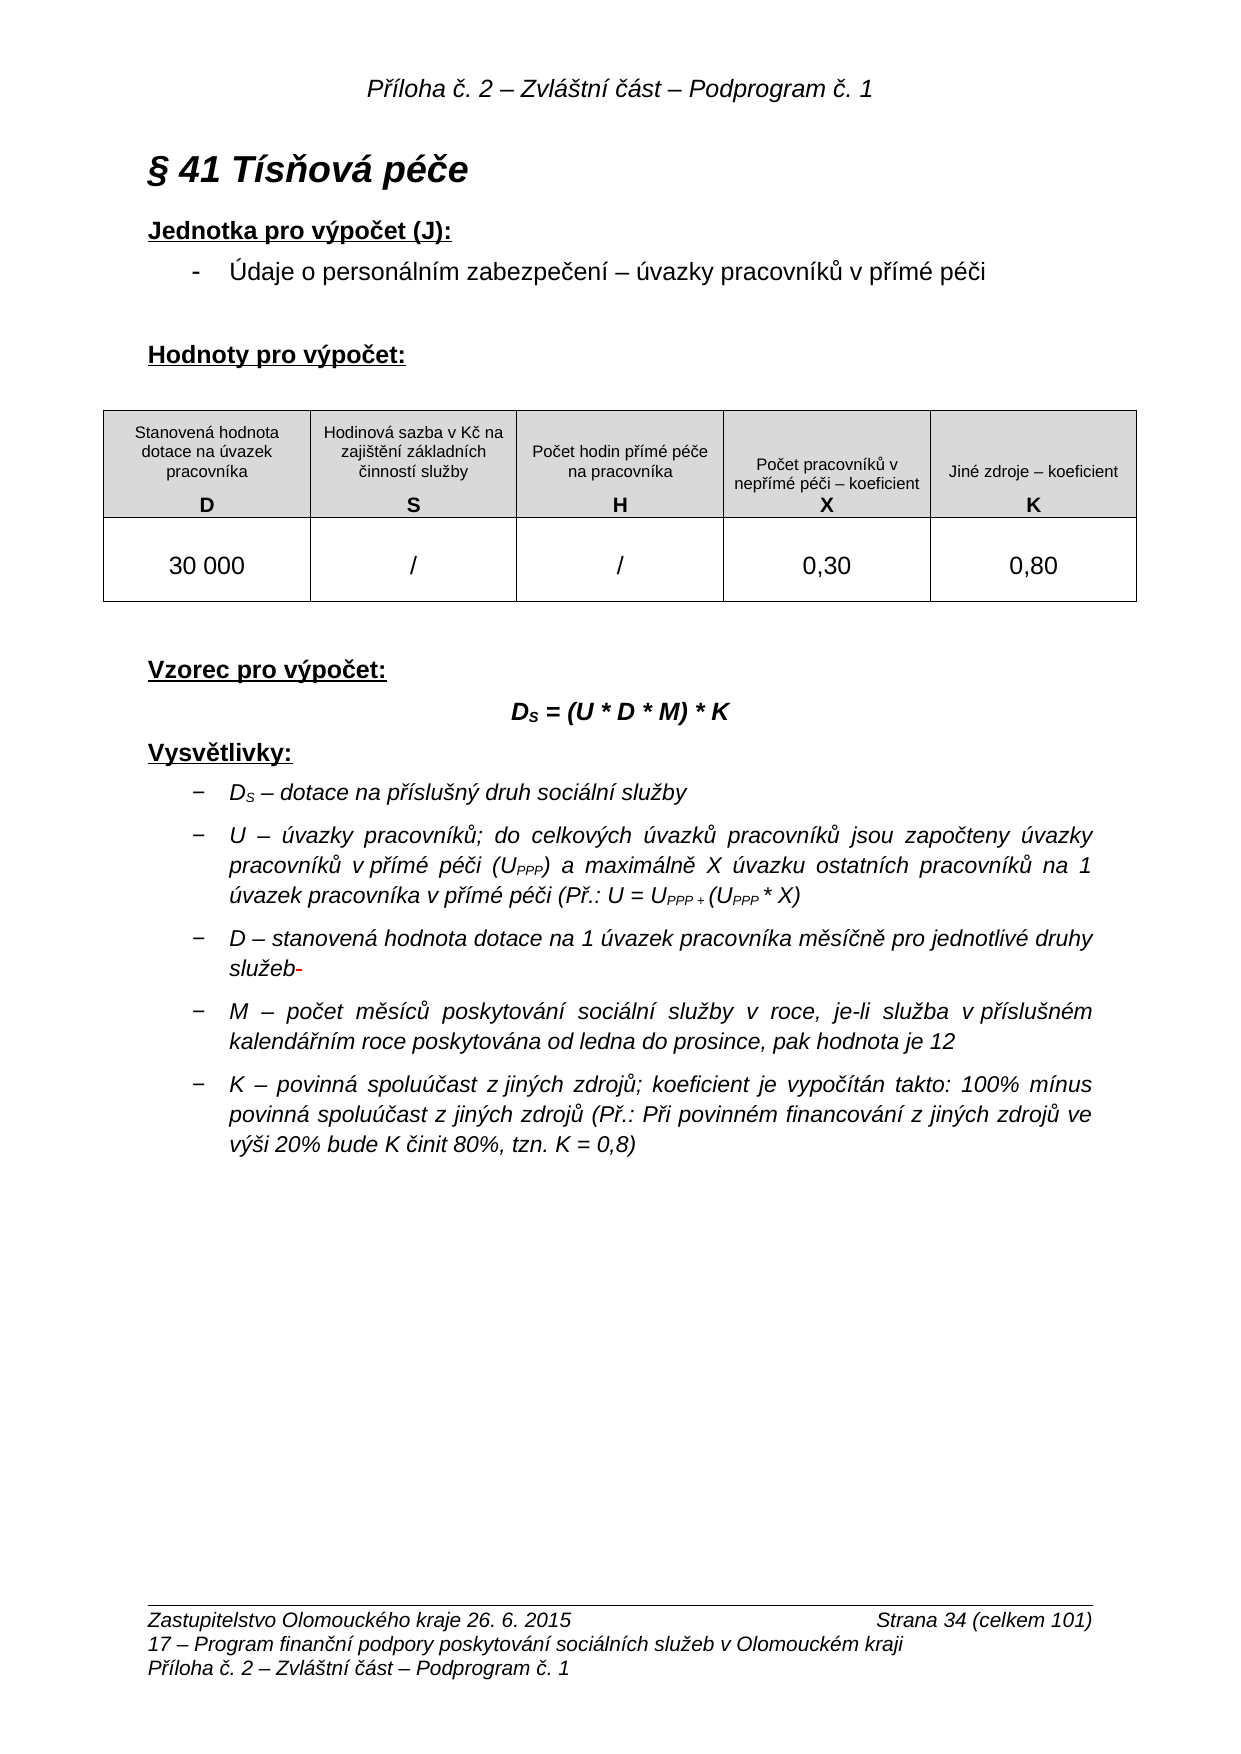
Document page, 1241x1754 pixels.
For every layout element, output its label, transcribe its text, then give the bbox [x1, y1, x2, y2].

text Jednotka pro výpočet (J): [148, 216, 1093, 244]
table_header Jiné zdroje – koeficient K [931, 411, 1136, 517]
text DS = (U * D * M) * K [148, 697, 1093, 725]
text Vzorec pro výpočet: [148, 655, 1093, 684]
text DS – dotace na příslušný druh sociální služby [192, 779, 1093, 806]
text D – stanovená hodnota dotace na 1 úvazek pracovníka měsíčně pro jednotlivé druhy služeb [192, 925, 1093, 982]
table_cell 30 000 [104, 518, 310, 601]
table_cell 0,30 [724, 518, 930, 601]
text K – povinná spoluúčast z jiných zdrojů; koeficient je vypočítán takto: 100% mínus povinná spoluúčast z jiných zdrojů (Př.: Při povinném financování z jiných zdrojů ve výši 20% bude K činit 80%, tzn. K = 0,8) [192, 1071, 1093, 1158]
text U – úvazky pracovníků; do celkových úvazků pracovníků jsou započteny úvazky pracovníků v přímé péči (UPPP) a maximálně X úvazku ostatních pracovníků na 1 úvazek pracovníka v přímé péči (Př.: U = UPPP + (UPPP * X) [192, 822, 1093, 909]
table_header Stanovená hodnota dotace na úvazek pracovníka D [104, 411, 310, 517]
list Údaje o personálním zabezpečení – úvazky pracovníků v přímé péči [192, 257, 1093, 286]
table_header Počet pracovníků v nepřímé péči – koeficient X [724, 411, 930, 517]
table_cell / [311, 518, 516, 601]
table_cell 0,80 [931, 518, 1136, 601]
table_header Počet hodin přímé péče na pracovníka H [517, 411, 723, 517]
table_header Hodinová sazba v Kč na zajištění základních činností služby S [311, 411, 516, 517]
text Vysvětlivky: [148, 738, 1093, 767]
table_cell / [517, 518, 723, 601]
text Hodnoty pro výpočet: [148, 339, 1093, 368]
text M – počet měsíců poskytování sociální služby v roce, je-li služba v příslušném kalendářním roce poskytována od ledna do prosince, pak hodnota je 12 [192, 998, 1093, 1054]
subtitle § 41 Tísňová péče [148, 148, 1093, 191]
